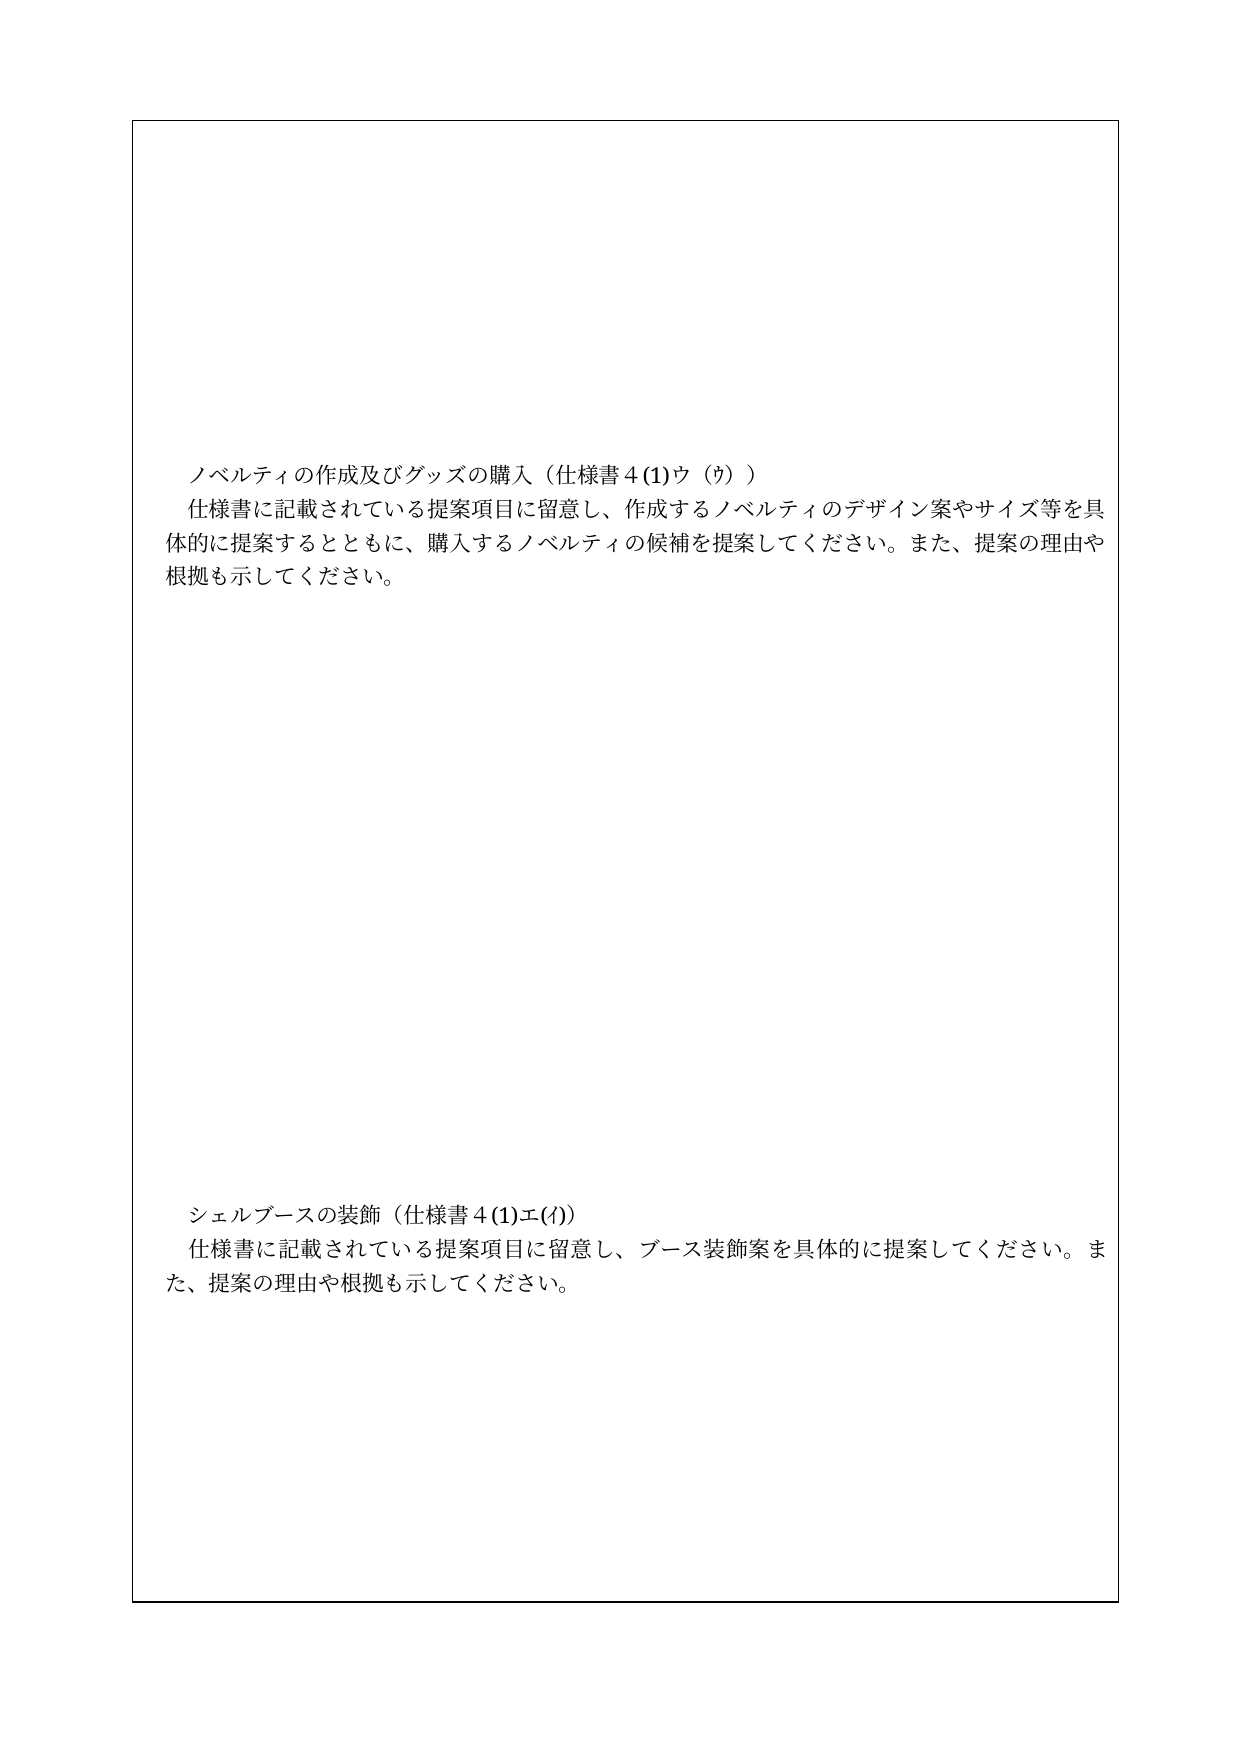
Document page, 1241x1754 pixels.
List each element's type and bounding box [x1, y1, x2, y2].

table_header [133, 121, 1118, 1601]
